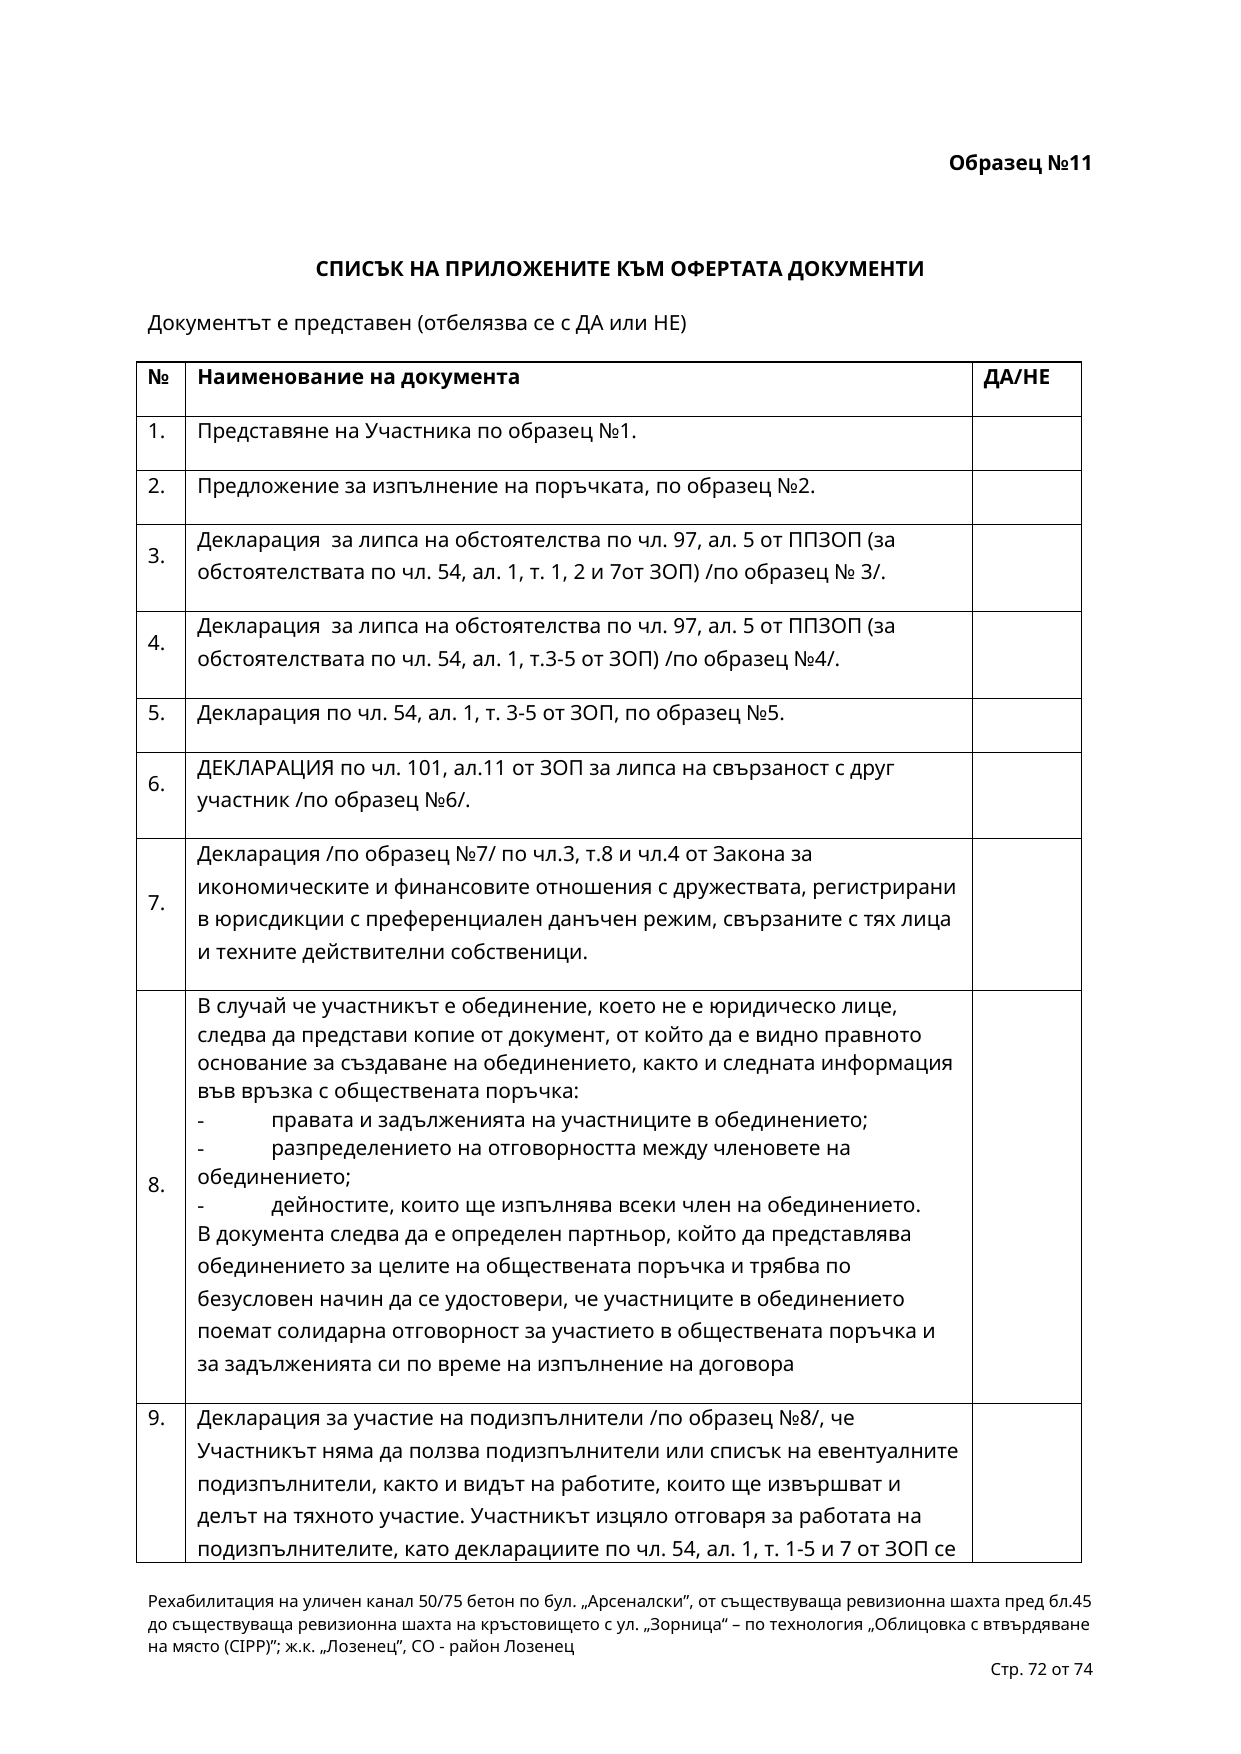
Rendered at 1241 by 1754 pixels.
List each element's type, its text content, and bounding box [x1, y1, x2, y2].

table_cell Предложение за изпълнение на поръчката, по образец №2. [186, 471, 972, 524]
table_cell [137, 612, 185, 697]
table_cell [137, 753, 185, 838]
table_cell [973, 753, 1081, 838]
table_header № [137, 363, 185, 416]
text СПИСЪК НА ПРИЛОЖЕНИТЕ КЪМ ОФЕРТАТА ДОКУМЕНТИ [148, 254, 1093, 283]
table_cell [973, 471, 1081, 524]
table_cell [137, 417, 185, 470]
table_header ДА/НЕ [973, 363, 1081, 416]
table_cell Декларация по чл. 54, ал. 1, т. 3-5 от ЗОП, по образец №5. [186, 699, 972, 752]
table_cell Декларация /по образец №7/ по чл.3, т.8 и чл.4 от Закона за икономическите и финансовите отношения с дружествата, регистрирани в юрисдикции с преференциален данъчен режим, свързаните с тях лица и техните действителни собственици. [186, 839, 972, 990]
table_cell [973, 839, 1081, 990]
table_cell [137, 471, 185, 524]
table_cell [137, 991, 185, 1402]
table_cell ДЕКЛАРАЦИЯ по чл. 101, ал.11 от ЗОП за липса на свързаност с друг участник /по образец №6/. [186, 753, 972, 838]
table_cell [137, 699, 185, 752]
table_header Наименование на документа [186, 363, 972, 416]
table_cell [137, 839, 185, 990]
text Образец №11 [148, 148, 1093, 176]
table_cell Декларация за липса на обстоятелства по чл. 97, ал. 5 от ППЗОП (за обстоятелствата по чл. 54, ал. 1, т.3-5 от ЗОП) /по образец №4/. [186, 612, 972, 697]
table_cell Представяне на Участника по образец №1. [186, 417, 972, 470]
table_cell [973, 991, 1081, 1402]
table_cell Декларация за липса на обстоятелства по чл. 97, ал. 5 от ППЗОП (за обстоятелствата по чл. 54, ал. 1, т. 1, 2 и 7от ЗОП) /по образец № 3/. [186, 525, 972, 611]
table_cell [137, 1404, 185, 1562]
table_cell [973, 417, 1081, 470]
table_cell [973, 612, 1081, 697]
text Документът е представен (отбелязва се с ДА или НЕ) [148, 308, 1093, 336]
table_cell [973, 699, 1081, 752]
table_cell В случай че участникът е обединение, което не е юридическо лице, следва да представи копие от документ, от който да е видно правното основание за създаване на обединението, както и следната информация във връзка с обществената поръчка: правата и задълженията на участниците в обединението; разпределението на отговорността между членовете на обединението; дейностите, които ще изпълнява всеки член на обединението. В документа следва да е определен партньор, който да представлява обединението за целите на обществената поръчка и трябва по безусловен начин да се удостовери, че участниците в обединението поемат солидарна отговорност за участието в обществената поръчка и за задълженията си по време на изпълнение на договора [186, 991, 972, 1402]
table_cell [973, 1404, 1081, 1562]
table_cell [186, 1404, 972, 1562]
table_cell [137, 525, 185, 611]
table_cell [973, 525, 1081, 611]
